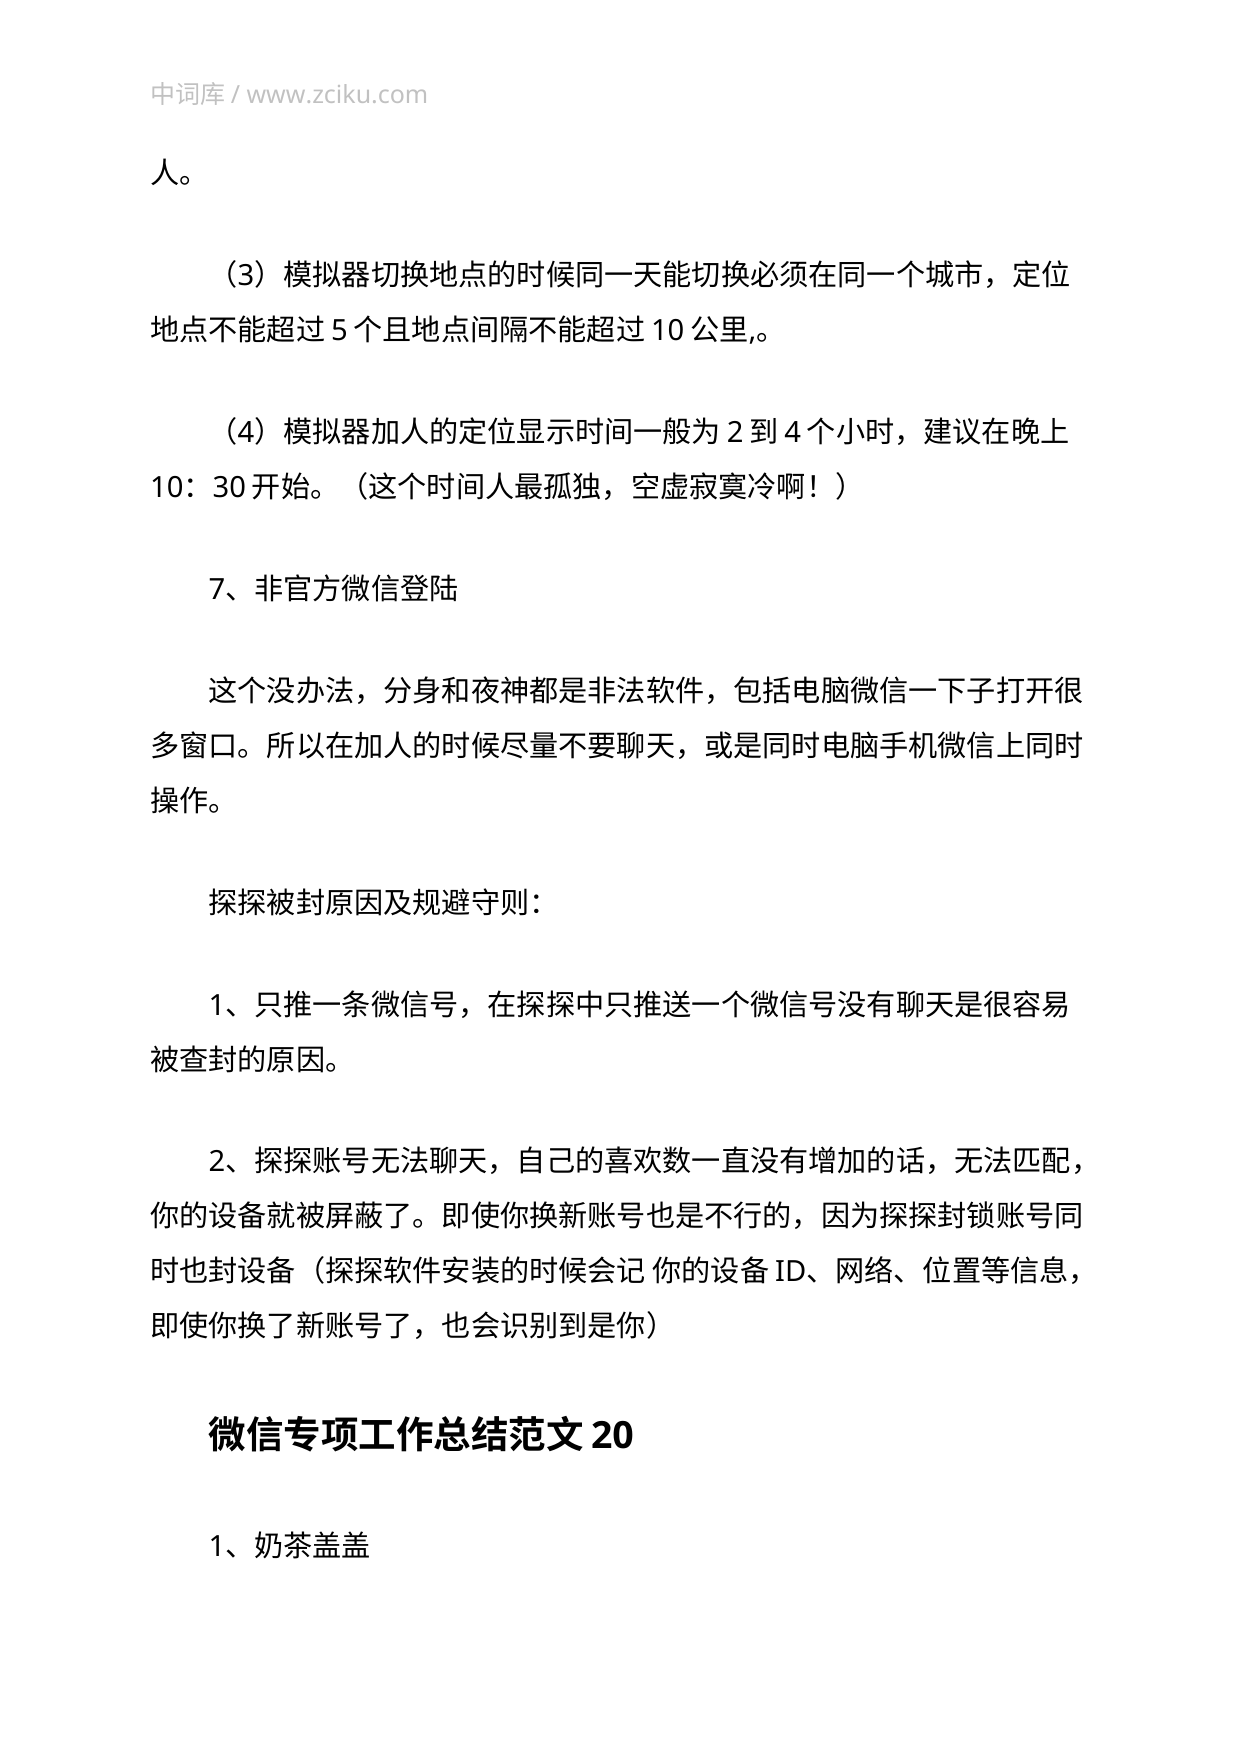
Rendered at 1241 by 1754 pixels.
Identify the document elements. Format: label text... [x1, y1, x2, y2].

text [150, 150, 1090, 192]
text （4）模拟器加人的定位显示时间一般为2到4个小时，建议在晚上10：30开始。（这个时间人最孤独，空虚寂寞冷啊！） [150, 409, 1090, 506]
text 探探被封原因及规避守则： [150, 879, 1090, 922]
text 2、探探账号无法聊天，自己的喜欢数一直没有增加的话，无法匹配，你的设备就被屏蔽了。即使你换新账号也是不行的，因为探探封锁账号同时也封设备（探探软件安装的时候会记 你的设备ID、网络、位置等信息，即使你换了新账号了，也会识别到是你） [150, 1138, 1090, 1345]
text 这个没办法，分身和夜神都是非法软件，包括电脑微信一下子打开很多窗口。所以在加人的时候尽量不要聊天，或是同时电脑手机微信上同时操作。 [150, 668, 1090, 820]
text 1、只推一条微信号，在探探中只推送一个微信号没有聊天是很容易被查封的原因。 [150, 981, 1090, 1078]
text 微信专项工作总结范文20 [150, 1404, 1090, 1459]
text 7、非官方微信登陆 [150, 566, 1090, 608]
text 1、奶茶盖盖 [150, 1522, 1090, 1564]
text （3）模拟器切换地点的时候同一天能切换必须在同一个城市，定位地点不能超过5个且地点间隔不能超过10公里,。 [150, 252, 1090, 349]
